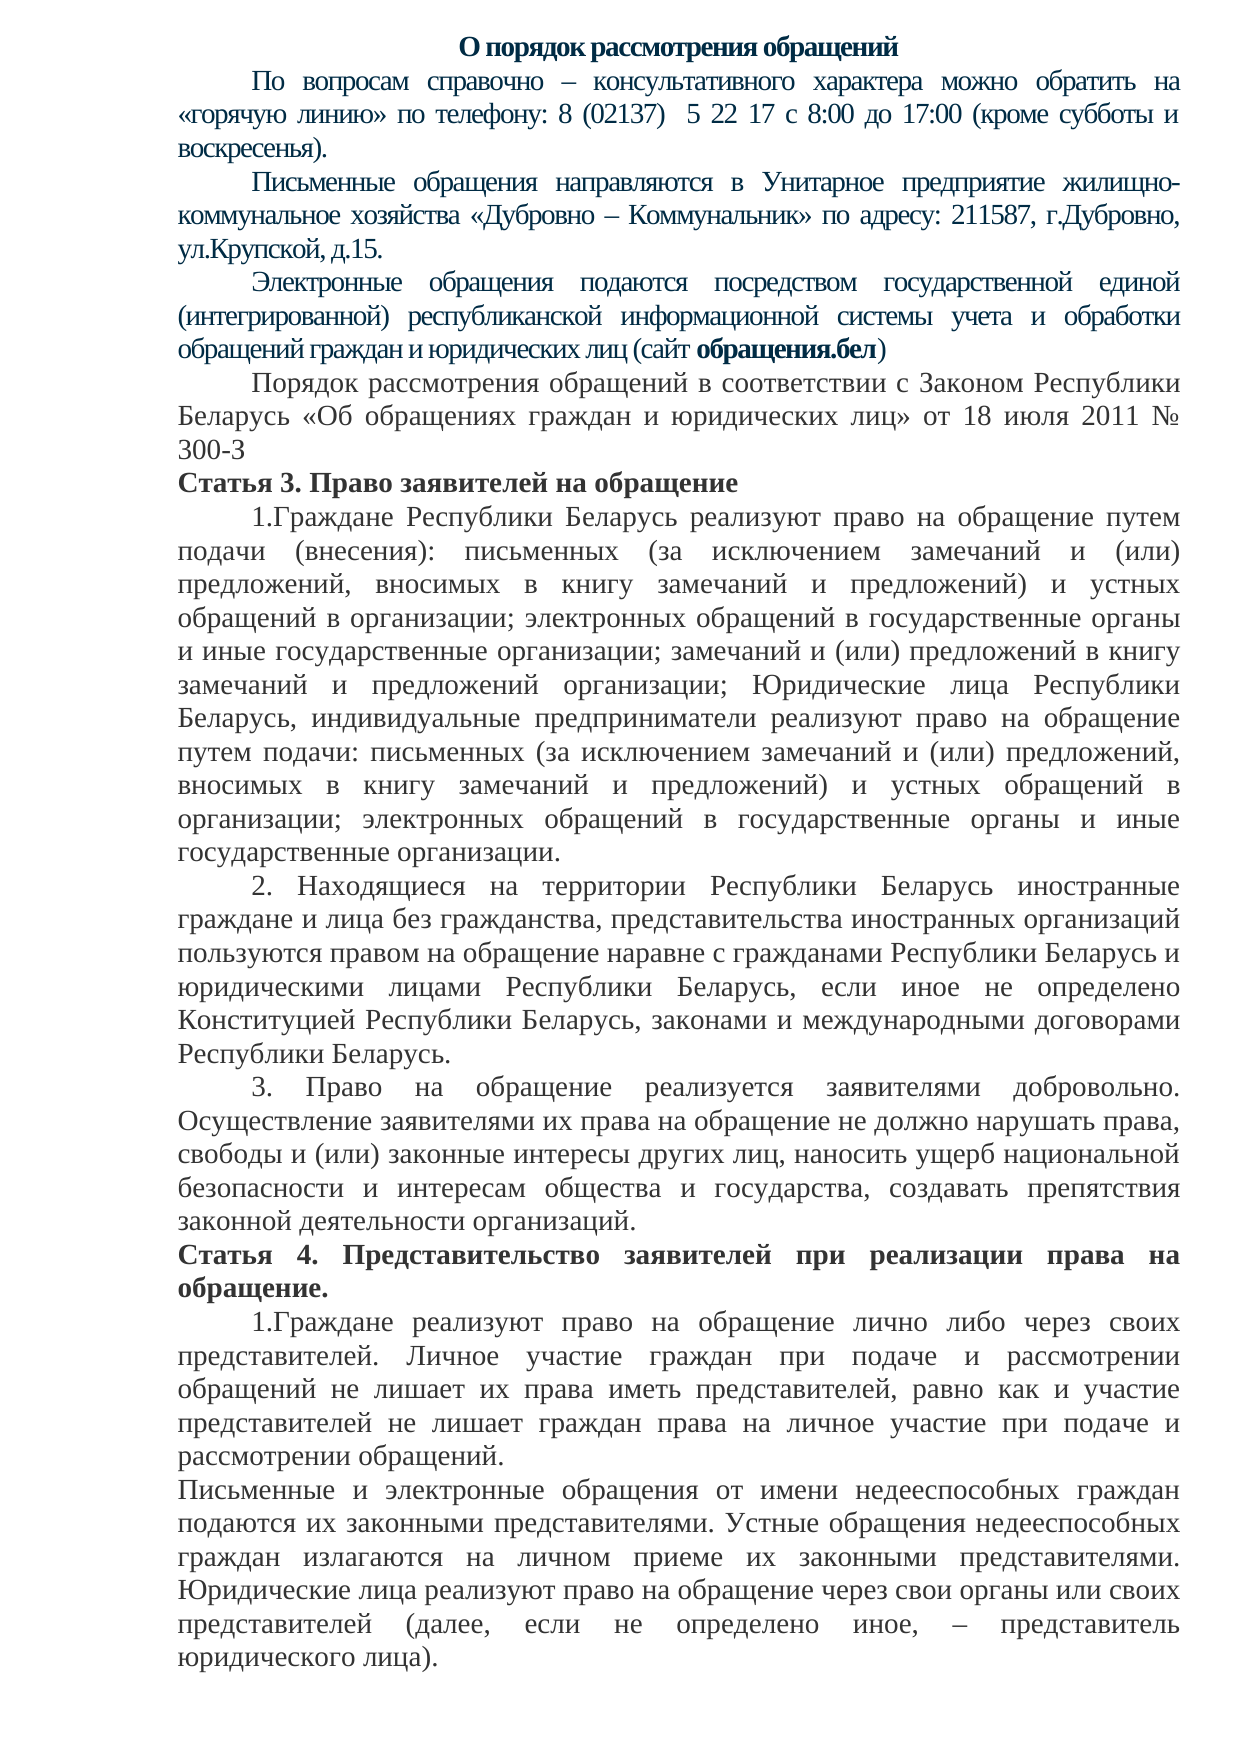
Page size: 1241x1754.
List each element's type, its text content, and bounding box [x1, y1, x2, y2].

text Письменные обращения направляются в Унитарное предприятие жилищно-коммунальное хозяйства «Дубровно – Коммунальник» по адресу: 211587, г.Дубровно, ул.Крупской, д.15. [177, 164, 1181, 264]
text Порядок рассмотрения обращений в соответствии с Законом Республики Беларусь «Об обращениях граждан и юридических лиц» от 18 июля 2011 № 300-З [177, 365, 1181, 466]
text По вопросам справочно – консультативного характера можно обратить на «горячую линию» по телефону: 8 (02137) 5 22 17 с 8:00 до 17:00 (кроме субботы и воскресенья). [177, 63, 1181, 164]
text О порядок рассмотрения обращений [177, 29, 1181, 63]
text 1.Граждане реализуют право на обращение лично либо через своих представителей. Личное участие граждан при подаче и рассмотрении обращений не лишает их права иметь представителей, равно как и участие представителей не лишает граждан права на личное участие при подаче и рассмотрении обращений. [177, 1304, 1181, 1472]
text Электронные обращения подаются посредством государственной единой (интегрированной) республиканской информационной системы учета и обработки обращений граждан и юридических лиц (сайт обращения.бел) [177, 264, 1181, 365]
text 1.Граждане Республики Беларусь реализуют право на обращение путем подачи (внесения): письменных (за исключением замечаний и (или) предложений, вносимых в книгу замечаний и предложений) и устных обращений в организации; электронных обращений в государственные органы и иные государственные организации; замечаний и (или) предложений в книгу замечаний и предложений организации; Юридические лица Республики Беларусь, индивидуальные предприниматели реализуют право на обращение путем подачи: письменных (за исключением замечаний и (или) предложений, вносимых в книгу замечаний и предложений) и устных обращений в организации; электронных обращений в государственные органы и иные государственные организации. [177, 499, 1181, 868]
text Статья 3. Право заявителей на обращение [177, 466, 1181, 499]
text 3. Право на обращение реализуется заявителями добровольно. Осуществление заявителями их права на обращение не должно нарушать права, свободы и (или) законные интересы других лиц, наносить ущерб национальной безопасности и интересам общества и государства, создавать препятствия законной деятельности организаций. [177, 1069, 1181, 1237]
text 2. Находящиеся на территории Республики Беларусь иностранные граждане и лица без гражданства, представительства иностранных организаций пользуются правом на обращение наравне с гражданами Республики Беларусь и юридическими лицами Республики Беларусь, если иное не определено Конституцией Республики Беларусь, законами и международными договорами Республики Беларусь. [177, 868, 1181, 1069]
text Письменные и электронные обращения от имени недееспособных граждан подаются их законными представителями. Устные обращения недееспособных граждан излагаются на личном приеме их законными представителями. Юридические лица реализуют право на обращение через свои органы или своих представителей (далее, если не определено иное, – представитель юридического лица). [177, 1472, 1181, 1673]
text Статья 4. Представительство заявителей при реализации права на обращение. [177, 1237, 1181, 1304]
